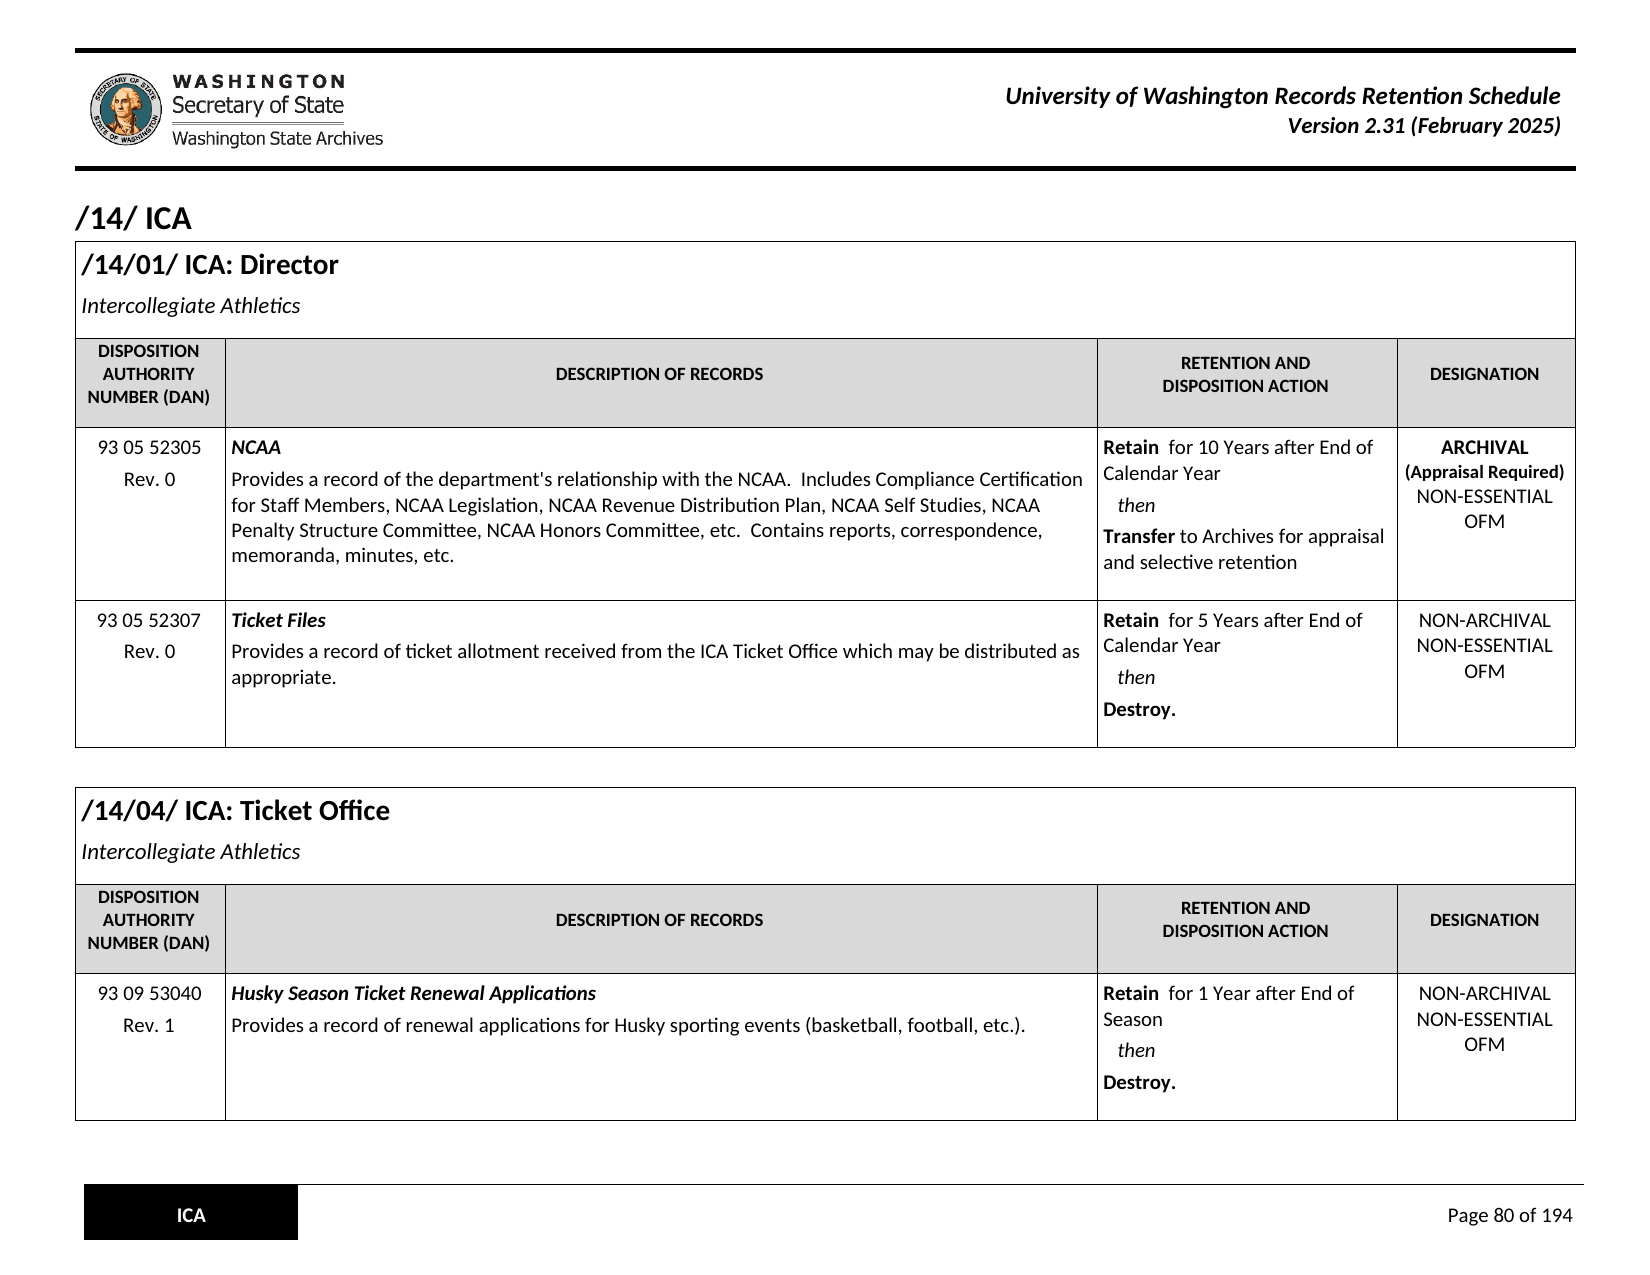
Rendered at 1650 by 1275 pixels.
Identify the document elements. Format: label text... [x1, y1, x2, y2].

picture [86, 53, 403, 164]
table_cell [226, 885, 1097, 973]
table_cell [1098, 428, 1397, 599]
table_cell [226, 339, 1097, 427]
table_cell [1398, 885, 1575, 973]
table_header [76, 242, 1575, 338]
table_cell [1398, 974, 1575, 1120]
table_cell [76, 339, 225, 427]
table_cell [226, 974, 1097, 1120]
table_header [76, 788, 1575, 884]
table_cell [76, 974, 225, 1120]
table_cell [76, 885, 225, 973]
subtitle /14/ ICA [75, 197, 1575, 238]
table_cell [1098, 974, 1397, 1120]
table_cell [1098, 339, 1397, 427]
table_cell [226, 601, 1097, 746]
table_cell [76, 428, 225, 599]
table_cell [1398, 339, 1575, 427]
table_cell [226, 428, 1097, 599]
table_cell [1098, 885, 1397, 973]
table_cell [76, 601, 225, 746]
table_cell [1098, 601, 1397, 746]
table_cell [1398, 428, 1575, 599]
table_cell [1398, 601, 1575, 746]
